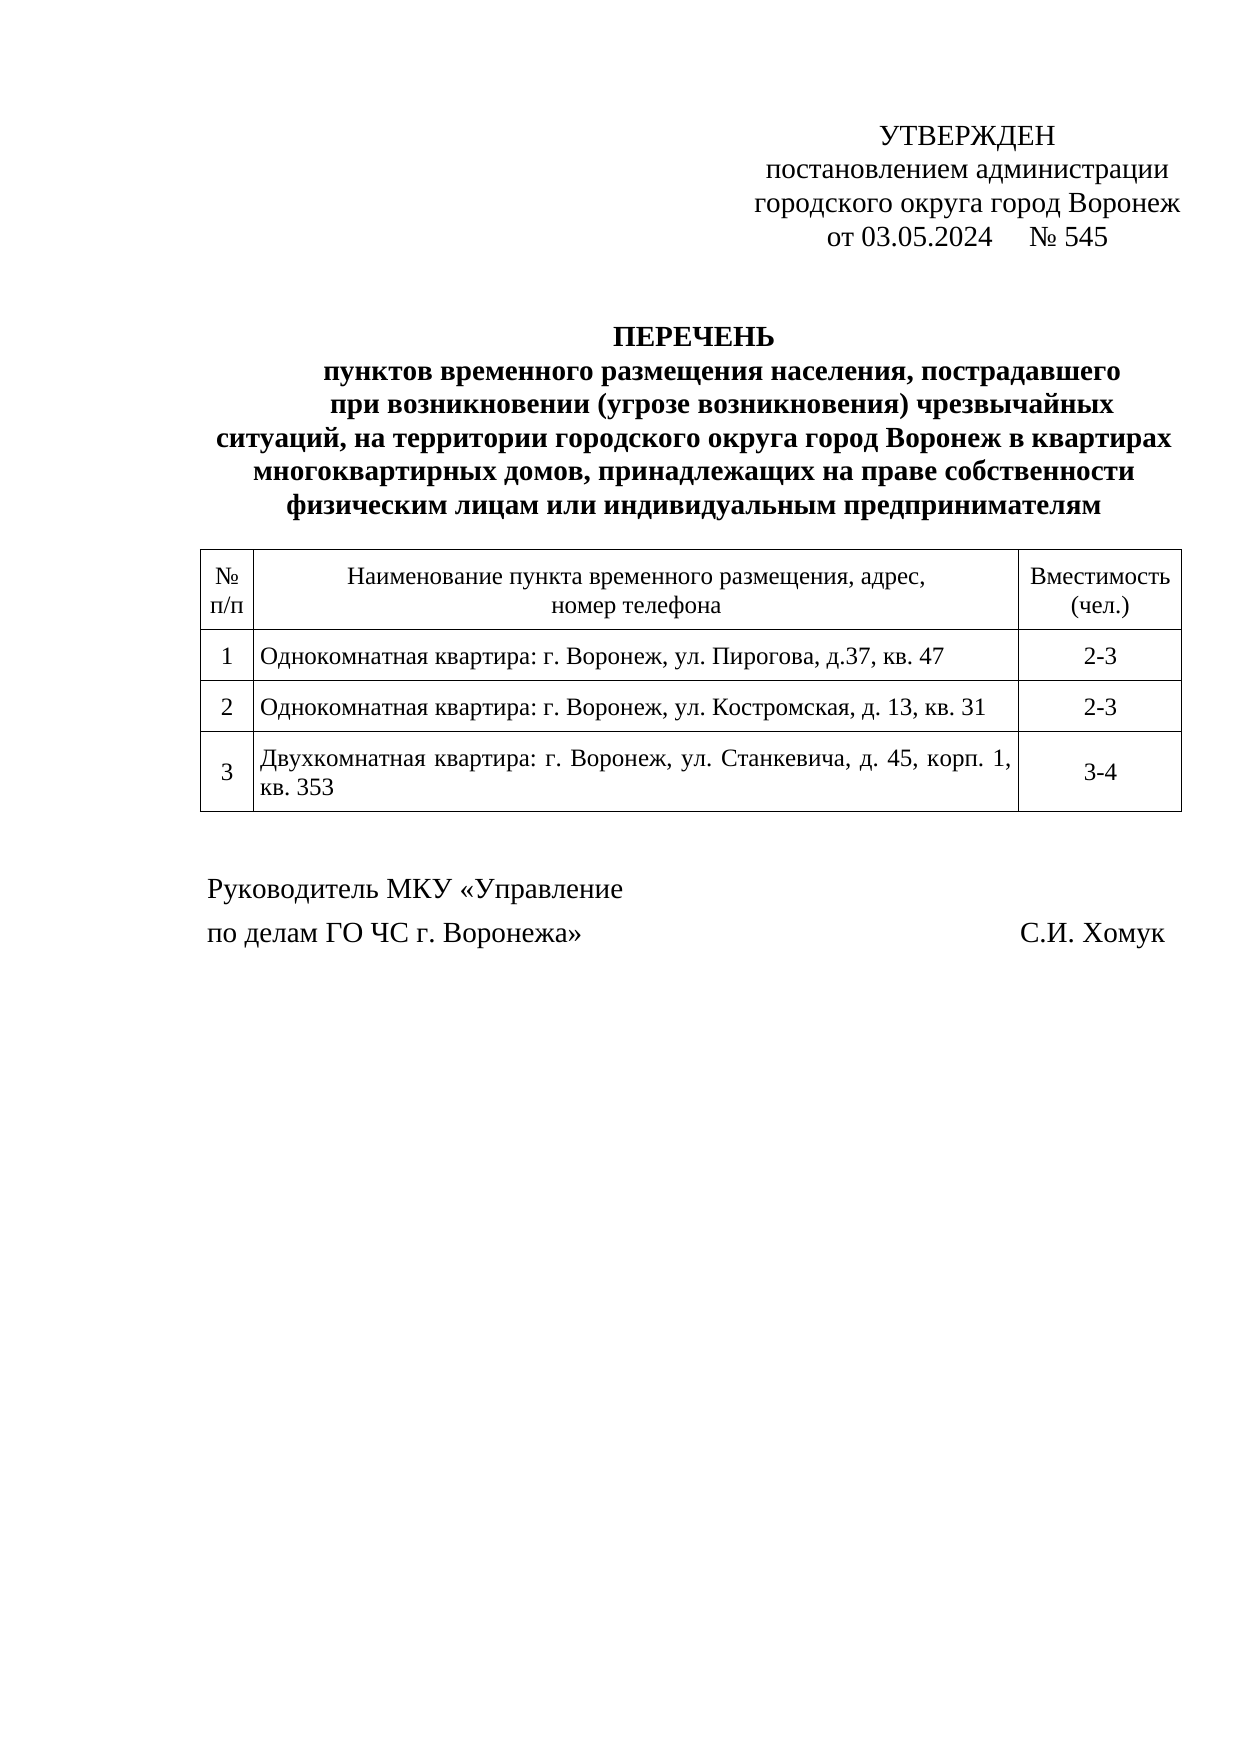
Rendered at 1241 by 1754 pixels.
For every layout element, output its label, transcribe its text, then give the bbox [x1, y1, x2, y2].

table_cell 3 [201, 732, 253, 811]
table_cell 2 [201, 681, 253, 731]
text пунктов временного размещения населения, пострадавшего [207, 353, 1181, 386]
text городского округа город Воронеж [753, 185, 1181, 219]
table_cell 1 [201, 630, 253, 680]
table_header Вместимость (чел.) [1019, 550, 1181, 629]
table_cell Однокомнатная квартира: г. Воронеж, ул. Пирогова, д.37, кв. 47 [254, 630, 1018, 680]
text постановлением администрации [753, 152, 1181, 185]
table_cell 3-4 [1019, 732, 1181, 811]
title ПЕРЕЧЕНЬ [207, 319, 1181, 353]
text Руководитель МКУ «Управление [207, 871, 1181, 905]
table_cell Двухкомнатная квартира: г. Воронеж, ул. Станкевича, д. 45, корп. 1, кв. 353 [254, 732, 1018, 811]
text при возникновении (угрозе возникновения) чрезвычайных ситуаций, на территории городского округа город Воронеж в квартирах многоквартирных домов, принадлежащих на праве собственности физическим лицам или индивидуальным предпринимателям [207, 386, 1181, 521]
table_cell 2-3 [1019, 681, 1181, 731]
text УТВЕРЖДЕН [753, 118, 1181, 152]
table_header Наименование пункта временного размещения, адрес, номер телефона [254, 550, 1018, 629]
table_cell 2-3 [1019, 630, 1181, 680]
table_header № п/п [201, 550, 253, 629]
table_cell Однокомнатная квартира: г. Воронеж, ул. Костромская, д. 13, кв. 31 [254, 681, 1018, 731]
text по делам ГО ЧС г. Воронежа» С.И. Хомук [207, 915, 1181, 948]
text от 03.05.2024 № 545 [753, 219, 1181, 252]
